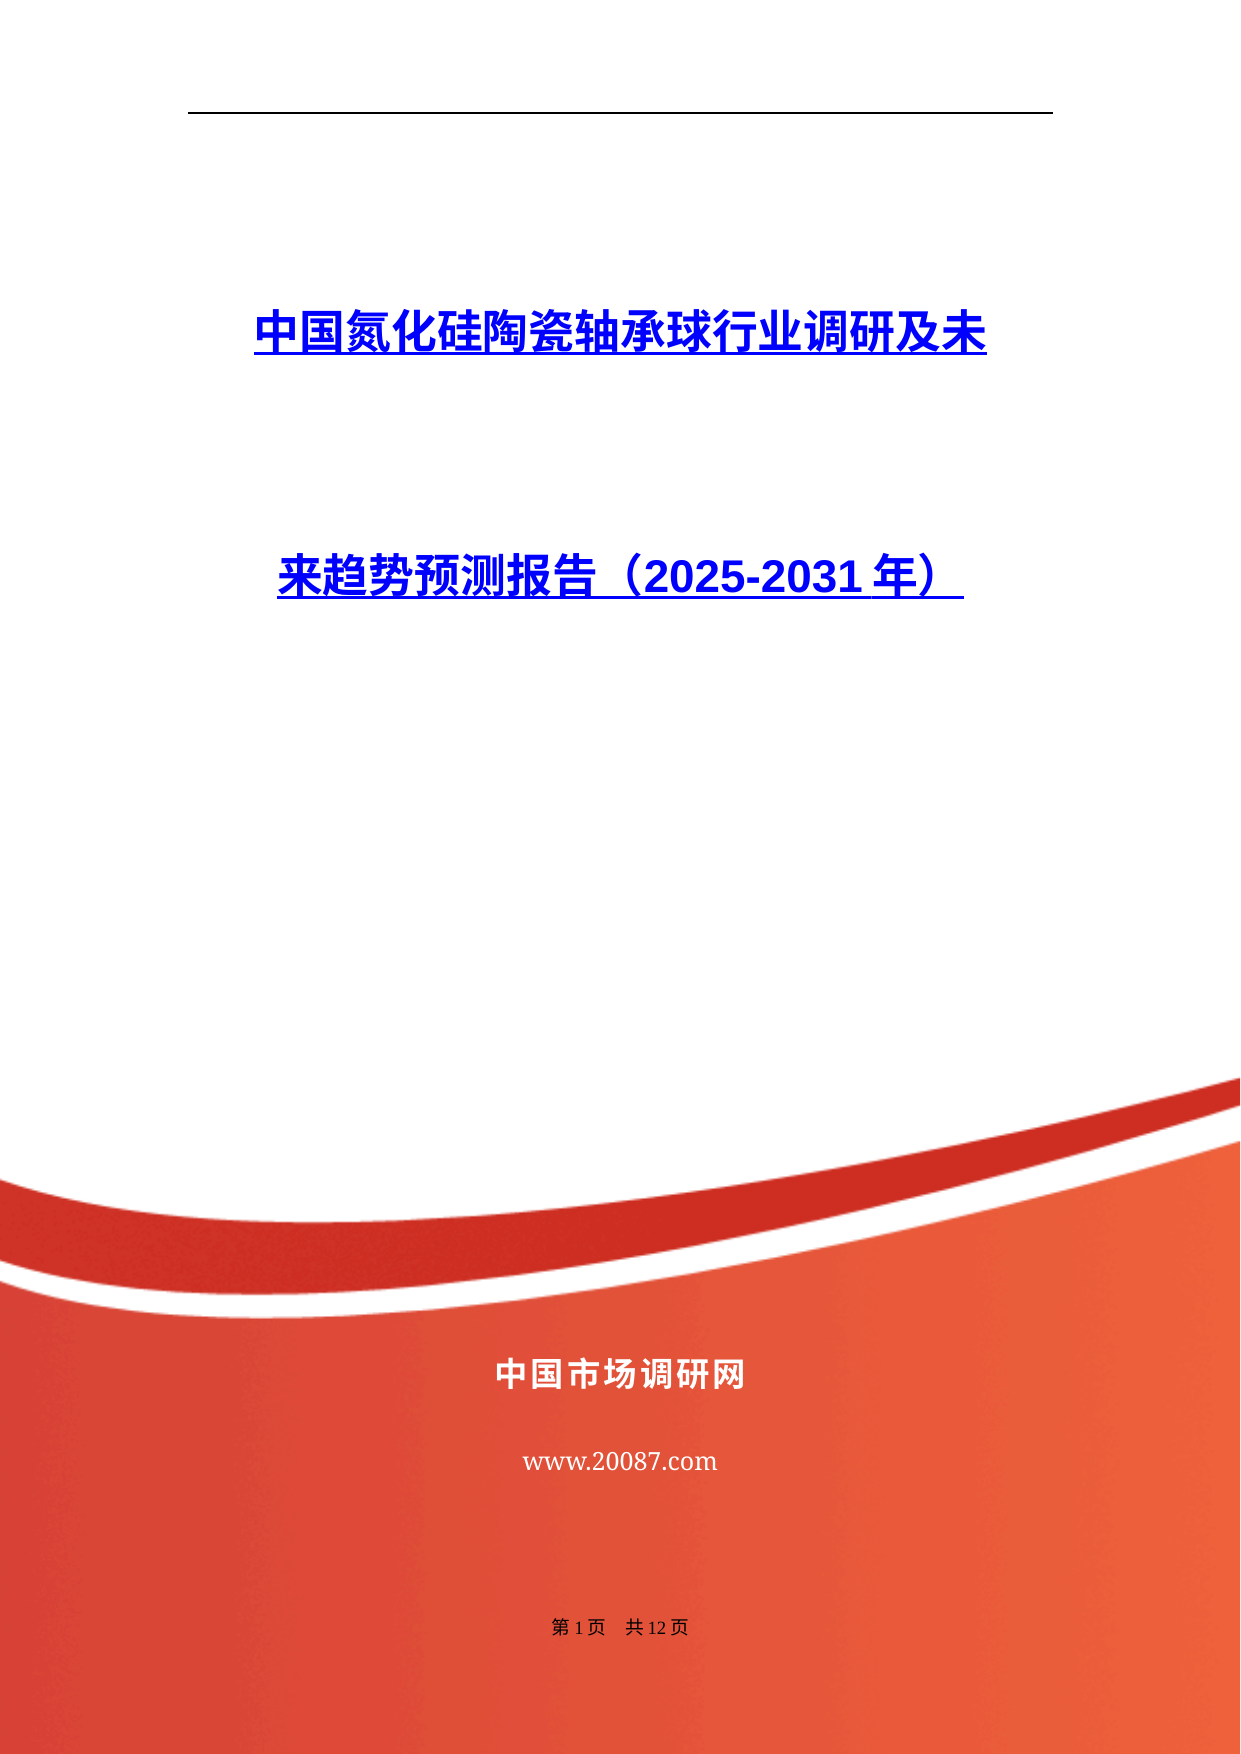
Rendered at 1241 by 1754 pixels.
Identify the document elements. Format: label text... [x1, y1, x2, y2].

picture [0, 1006, 1241, 1754]
table_header 中国氮化硅陶瓷轴承球行业调研及未来趋势预测报告（2025-2031年） [188, 207, 1053, 773]
subtitle 中国市场调研网 [187, 1339, 1053, 1404]
text www.20087.com [187, 1428, 1053, 1493]
